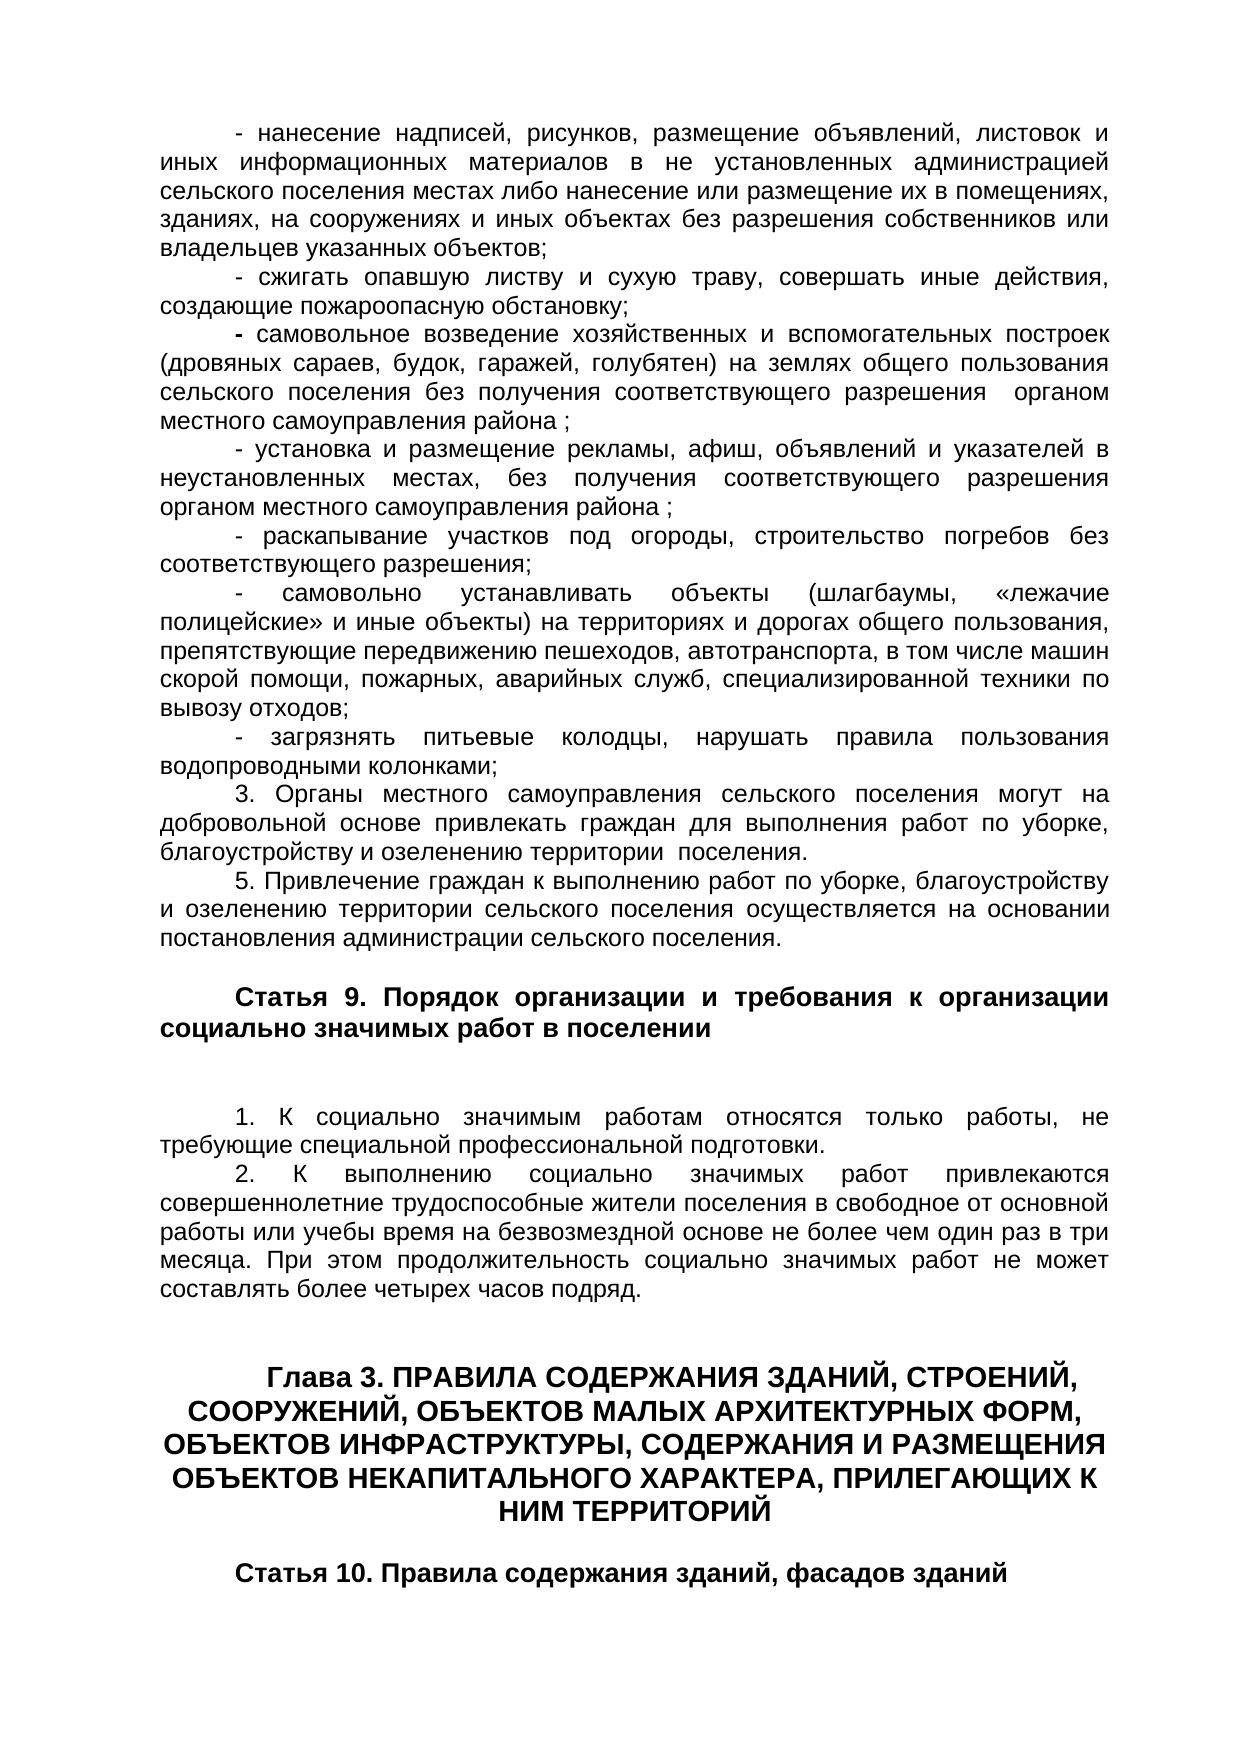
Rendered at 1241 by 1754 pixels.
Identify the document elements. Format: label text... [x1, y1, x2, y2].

text Статья 9. Порядок организации и требования к организации социально значимых работ в поселении [159, 981, 1110, 1043]
text 5. Привлечение граждан к выполнению работ по уборке, благоустройству и озеленению территории сельского поселения осуществляется на основании постановления администрации сельского поселения. [159, 866, 1110, 952]
text - самовольно устанавливать объекты (шлагбаумы, «лежачие полицейские» и иные объекты) на территориях и дорогах общего пользования, препятствующие передвижению пешеходов, автотранспорта, в том числе машин скорой помощи, пожарных, аварийных служб, специализированной техники по вывозу отходов; [159, 578, 1110, 722]
text - нанесение надписей, рисунков, размещение объявлений, листовок и иных информационных материалов в не установленных администрацией сельского поселения местах либо нанесение или размещение их в помещениях, зданиях, на сооружениях и иных объектах без разрешения собственников или владельцев указанных объектов; [159, 118, 1110, 262]
text Глава 3. ПРАВИЛА СОДЕРЖАНИЯ ЗДАНИЙ, СТРОЕНИЙ, СООРУЖЕНИЙ, ОБЪЕКТОВ МАЛЫХ АРХИТЕКТУРНЫХ ФОРМ, ОБЪЕКТОВ ИНФРАСТРУКТУРЫ, СОДЕРЖАНИЯ И РАЗМЕЩЕНИЯ ОБЪЕКТОВ НЕКАПИТАЛЬНОГО ХАРАКТЕРА, ПРИЛЕГАЮЩИХ К НИМ ТЕРРИТОРИЙ [159, 1360, 1110, 1528]
text - сжигать опавшую листву и сухую траву, совершать иные действия, создающие пожароопасную обстановку; [159, 262, 1110, 319]
text 1. К социально значимым работам относятся только работы, не требующие специальной профессиональной подготовки. [159, 1101, 1110, 1159]
text - самовольное возведение хозяйственных и вспомогательных построек (дровяных сараев, будок, гаражей, голубятен) на землях общего пользования сельского поселения без получения соответствующего разрешения органом местного самоуправления района ; [159, 319, 1110, 434]
text - раскапывание участков под огороды, строительство погребов без соответствующего разрешения; [159, 521, 1110, 578]
text 2. К выполнению социально значимых работ привлекаются совершеннолетние трудоспособные жители поселения в свободное от основной работы или учебы время на безвозмездной основе не более чем один раз в три месяца. При этом продолжительность социально значимых работ не может составлять более четырех часов подряд. [159, 1159, 1110, 1303]
text Статья 10. Правила содержания зданий, фасадов зданий [159, 1557, 1110, 1588]
text 3. Органы местного самоуправления сельского поселения могут на добровольной основе привлекать граждан для выполнения работ по уборке, благоустройству и озеленению территории поселения. [159, 779, 1110, 866]
text - загрязнять питьевые колодцы, нарушать правила пользования водопроводными колонками; [159, 722, 1110, 779]
text - установка и размещение рекламы, афиш, объявлений и указателей в неустановленных местах, без получения соответствующего разрешения органом местного самоуправления района ; [159, 434, 1110, 521]
